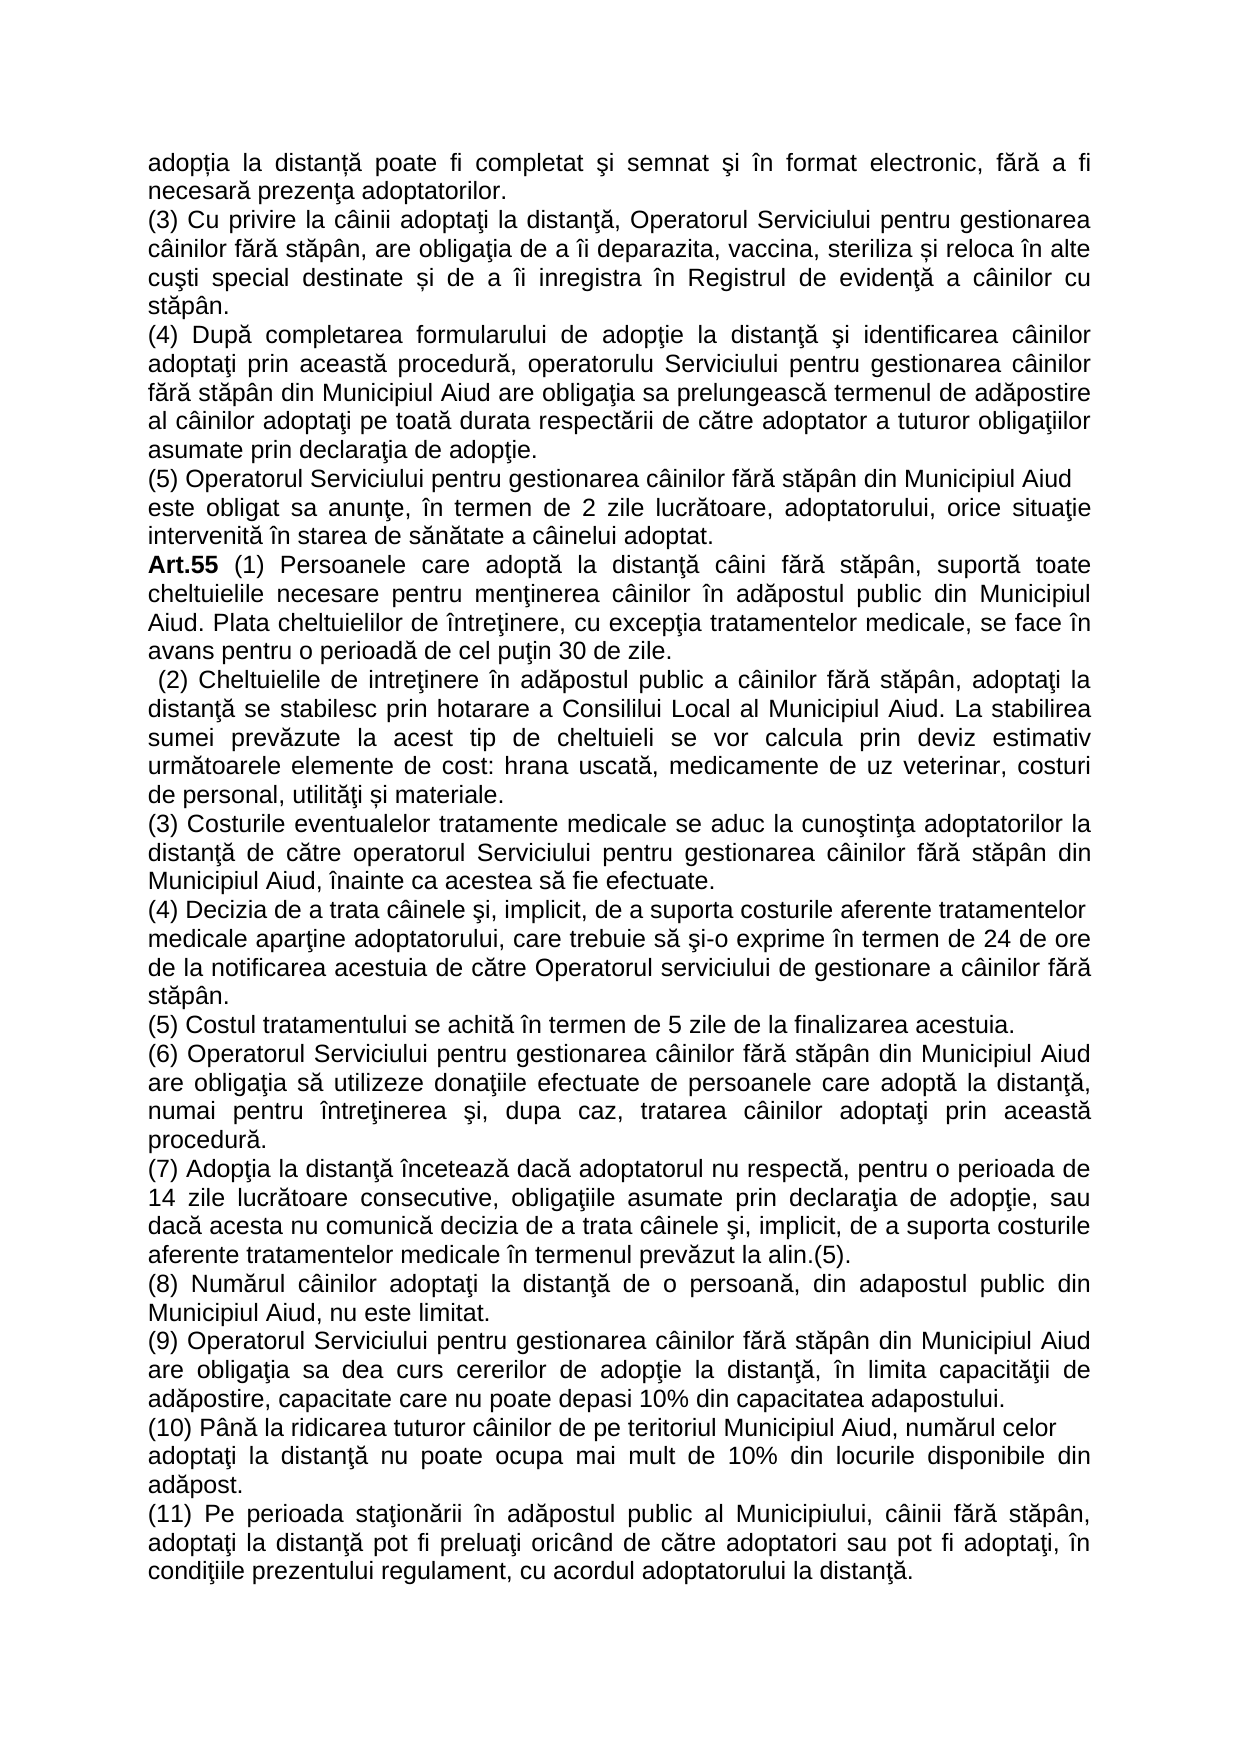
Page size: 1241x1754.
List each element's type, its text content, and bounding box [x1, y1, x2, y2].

text (4) Decizia de a trata câinele şi, implicit, de a suporta costurile aferente tratamentelor [148, 895, 1093, 924]
text medicale aparţine adoptatorului, care trebuie să şi-o exprime în termen de 24 de ore de la notificarea acestuia de către Operatorul serviciului de gestionare a câinilor fără stăpân. [148, 924, 1093, 1010]
text (11) Pe perioada staţionării în adăpostul public al Municipiului, câinii fără stăpân, adoptaţi la distanţă pot fi preluaţi oricând de către adoptatori sau pot fi adoptaţi, în condiţiile prezentului regulament, cu acordul adoptatorului la distanţă. [148, 1499, 1093, 1585]
text (4) După completarea formularului de adopţie la distanţă şi identificarea câinilor adoptaţi prin această procedură, operatorulu Serviciului pentru gestionarea câinilor fără stăpân din Municipiul Aiud are obligaţia sa prelungească termenul de adăpostire al câinilor adoptaţi pe toată durata respectării de către adoptator a tuturor obligaţiilor asumate prin declaraţia de adopţie. [148, 320, 1093, 464]
text (7) Adopţia la distanţă încetează dacă adoptatorul nu respectă, pentru o perioada de 14 zile lucrătoare consecutive, obligaţiile asumate prin declaraţia de adopţie, sau dacă acesta nu comunică decizia de a trata câinele şi, implicit, de a suporta costurile aferente tratamentelor medicale în termenul prevăzut la alin.(5). [148, 1154, 1093, 1269]
text (9) Operatorul Serviciului pentru gestionarea câinilor fără stăpân din Municipiul Aiud are obligaţia sa dea curs cererilor de adopţie la distanţă, în limita capacităţii de adăpostire, capacitate care nu poate depasi 10% din capacitatea adapostului. [148, 1326, 1093, 1413]
text Art.55 (1) Persoanele care adoptă la distanţă câini fără stăpân, suportă toate cheltuielile necesare pentru menţinerea câinilor în adăpostul public din Municipiul Aiud. Plata cheltuielilor de întreţinere, cu excepţia tratamentelor medicale, se face în avans pentru o perioadă de cel puţin 30 de zile. [148, 550, 1093, 665]
text (2) Cheltuielile de intreţinere în adăpostul public a câinilor fără stăpân, adoptaţi la distanţă se stabilesc prin hotarare a Consililui Local al Municipiul Aiud. La stabilirea sumei prevăzute la acest tip de cheltuieli se vor calcula prin deviz estimativ următoarele elemente de cost: hrana uscată, medicamente de uz veterinar, costuri de personal, utilităţi și materiale. [148, 665, 1093, 809]
text (5) Costul tratamentului se achită în termen de 5 zile de la finalizarea acestuia. [148, 1010, 1093, 1039]
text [148, 148, 1093, 205]
text este obligat sa anunţe, în termen de 2 zile lucrătoare, adoptatorului, orice situaţie intervenită în starea de sănătate a câinelui adoptat. [148, 493, 1093, 550]
text (3) Costurile eventualelor tratamente medicale se aduc la cunoştinţa adoptatorilor la distanţă de către operatorul Serviciului pentru gestionarea câinilor fără stăpân din Municipiul Aiud, înainte ca acestea să fie efectuate. [148, 809, 1093, 895]
text (8) Numărul câinilor adoptaţi la distanţă de o persoană, din adapostul public din Municipiul Aiud, nu este limitat. [148, 1269, 1093, 1326]
text (6) Operatorul Serviciului pentru gestionarea câinilor fără stăpân din Municipiul Aiud are obligaţia să utilizeze donaţiile efectuate de persoanele care adoptă la distanţă, numai pentru întreţinerea şi, dupa caz, tratarea câinilor adoptaţi prin această procedură. [148, 1039, 1093, 1154]
text (5) Operatorul Serviciului pentru gestionarea câinilor fără stăpân din Municipiul Aiud [148, 464, 1093, 493]
text (10) Până la ridicarea tuturor câinilor de pe teritoriul Municipiul Aiud, numărul celor [148, 1413, 1093, 1441]
text (3) Cu privire la câinii adoptaţi la distanţă, Operatorul Serviciului pentru gestionarea câinilor fără stăpân, are obligaţia de a îi deparazita, vaccina, steriliza și reloca în alte cuşti special destinate și de a îi inregistra în Registrul de evidenţă a câinilor cu stăpân. [148, 205, 1093, 320]
text adoptaţi la distanţă nu poate ocupa mai mult de 10% din locurile disponibile din adăpost. [148, 1441, 1093, 1499]
